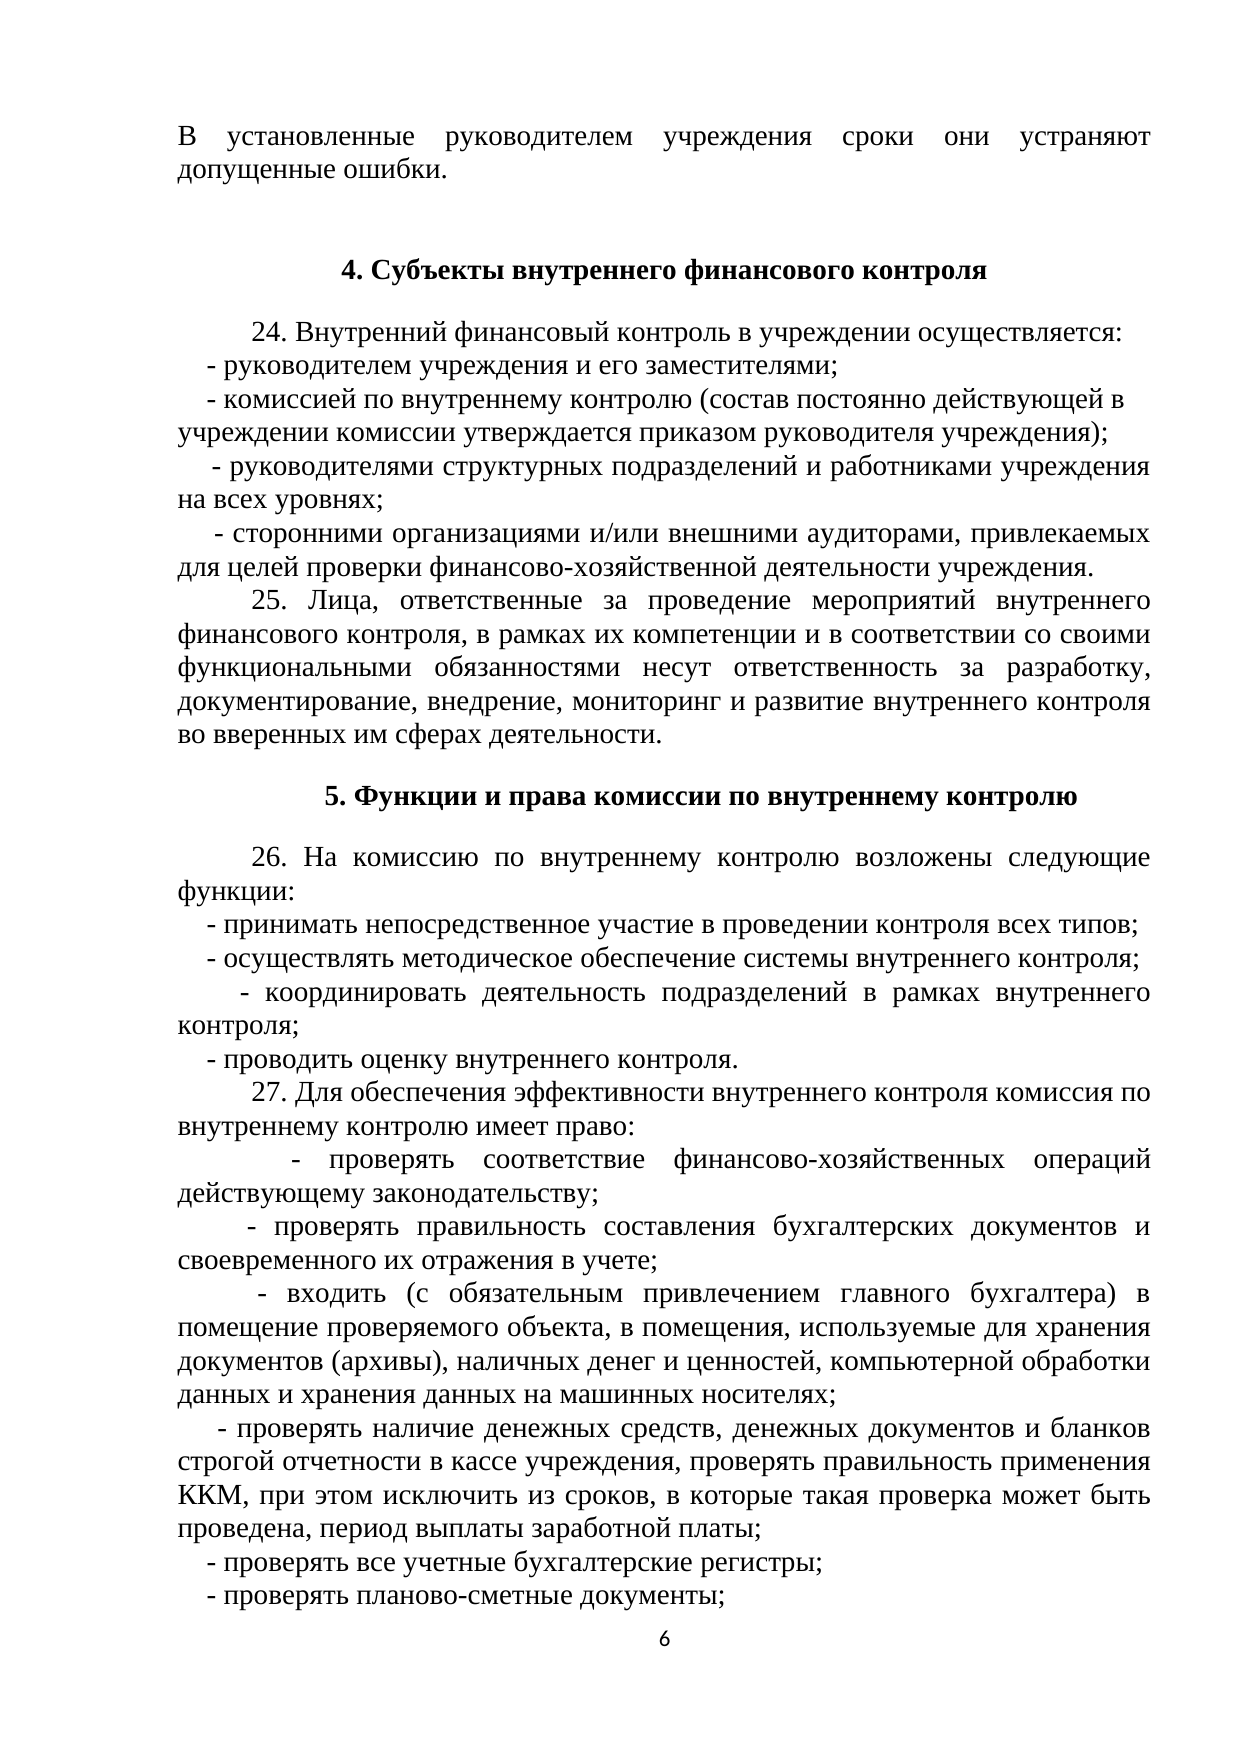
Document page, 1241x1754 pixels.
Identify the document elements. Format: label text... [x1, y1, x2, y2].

text - осуществлять методическое обеспечение системы внутреннего контроля; [177, 940, 1152, 974]
text - проверять все учетные бухгалтерские регистры; [177, 1544, 1152, 1577]
text - проверять соответствие финансово-хозяйственных операций действующему законодательству; [177, 1141, 1152, 1208]
text 25. Лица, ответственные за проведение мероприятий внутреннего финансового контроля, в рамках их компетенции и в соответствии со своими функциональными обязанностями несут ответственность за разработку, документирование, внедрение, мониторинг и развитие внутреннего контроля во вверенных им сферах деятельности. [177, 582, 1152, 750]
text 4. Субъекты внутреннего финансового контроля [177, 252, 1152, 286]
text - координировать деятельность подразделений в рамках внутреннего контроля; [177, 974, 1152, 1041]
text 27. Для обеспечения эффективности внутреннего контроля комиссия по внутреннему контролю имеет право: [177, 1074, 1152, 1141]
text учреждении комиссии утверждается приказом руководителя учреждения); [177, 414, 1152, 448]
text - проверять наличие денежных средств, денежных документов и бланков строгой отчетности в кассе учреждения, проверять правильность применения ККМ, при этом исключить из сроков, в которые такая проверка может быть проведена, период выплаты заработной платы; [177, 1410, 1152, 1544]
text - принимать непосредственное участие в проведении контроля всех типов; [177, 907, 1152, 940]
text - проверять планово-сметные документы; [177, 1577, 1152, 1611]
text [177, 118, 1152, 185]
text - руководителем учреждения и его заместителями; [177, 347, 1152, 381]
text - проверять правильность составления бухгалтерских документов и своевременного их отражения в учете; [177, 1208, 1152, 1276]
text 5. Функции и права комиссии по внутреннему контролю [177, 778, 1152, 811]
text - входить (с обязательным привлечением главного бухгалтера) в помещение проверяемого объекта, в помещения, используемые для хранения документов (архивы), наличных денег и ценностей, компьютерной обработки данных и хранения данных на машинных носителях; [177, 1276, 1152, 1410]
text - сторонними организациями и/или внешними аудиторами, привлекаемых для целей проверки финансово-хозяйственной деятельности учреждения. [177, 515, 1152, 582]
text - комиссией по внутреннему контролю (состав постоянно действующей в [177, 381, 1152, 414]
text 26. На комиссию по внутреннему контролю возложены следующие функции: [177, 839, 1152, 907]
text - проводить оценку внутреннего контроля. [177, 1041, 1152, 1074]
text - руководителями структурных подразделений и работниками учреждения на всех уровнях; [177, 448, 1152, 515]
text 24. Внутренний финансовый контроль в учреждении осуществляется: [177, 314, 1152, 347]
